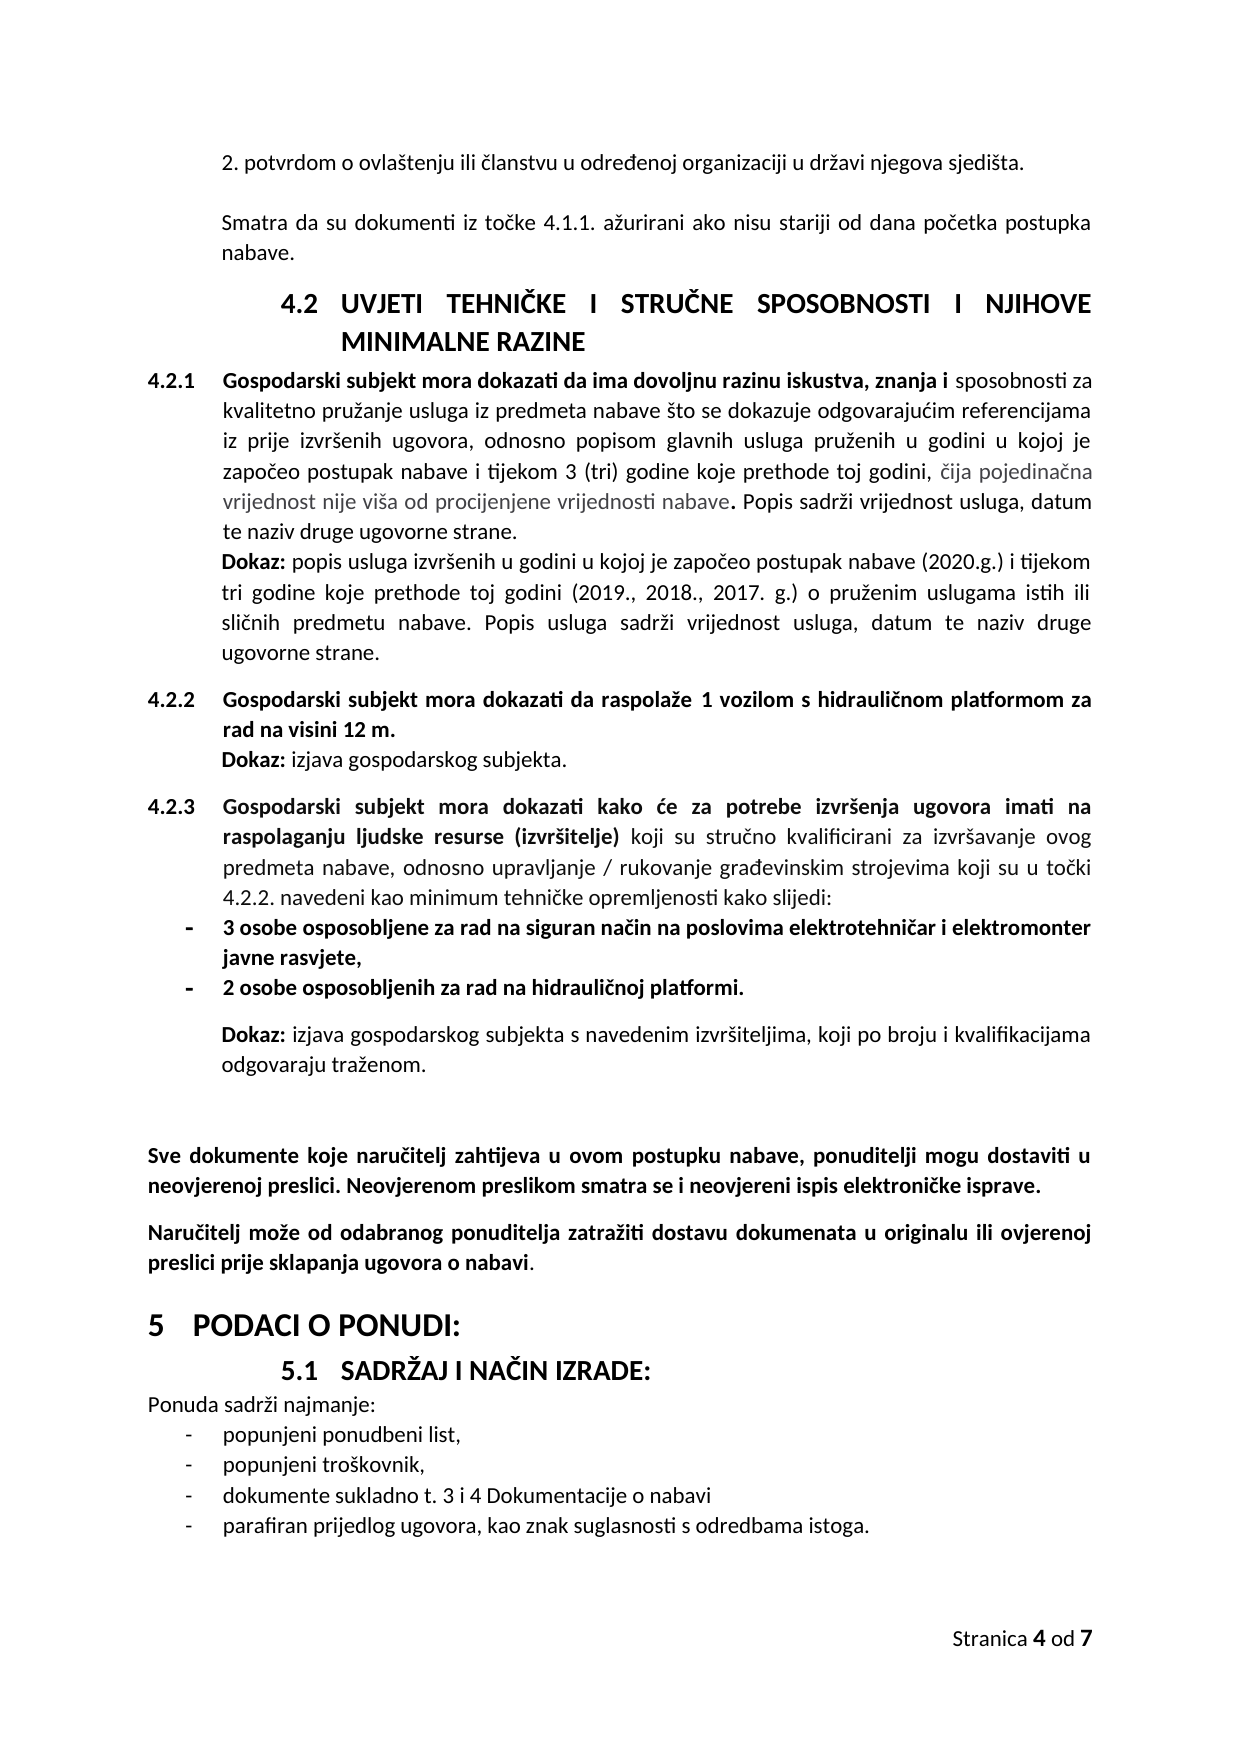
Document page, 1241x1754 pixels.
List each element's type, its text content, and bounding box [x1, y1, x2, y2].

text Ponuda sadrži najmanje: [148, 1390, 1093, 1418]
subtitle UVJETI TEHNIČKE I STRUČNE SPOSOBNOSTI I NJIHOVE MINIMALNE RAZINE [281, 285, 1093, 359]
subtitle SADRŽAJ I NAČIN IZRADE: [281, 1352, 1093, 1387]
text Smatra da su dokumenti iz točke 4.1.1. ažurirani ako nisu stariji od dana početka postupka nabave. [221, 208, 1093, 266]
text Sve dokumente koje naručitelj zahtijeva u ovom postupku nabave, ponuditelji mogu dostaviti u neovjerenoj preslici. Neovjerenom preslikom smatra se i neovjereni ispis elektroničke isprave. [148, 1141, 1093, 1199]
text Dokaz: izjava gospodarskog subjekta s navedenim izvršiteljima, koji po broju i kvalifikacijama odgovaraju traženom. [221, 1020, 1093, 1078]
subtitle Gospodarski subjekt mora dokazati da ima dovoljnu razinu iskustva, znanja i sposobnosti za kvalitetno pružanje usluga iz predmeta nabave što se dokazuje odgovarajućim referencijama iz prije izvršenih ugovora, odnosno popisom glavnih usluga pruženih u godini u kojoj je započeo postupak nabave i tijekom 3 (tri) godine koje prethode toj godini, čija pojedinačna vrijednost nije viša od procijenjene vrijednosti nabave. Popis sadrži vrijednost usluga, datum te naziv druge ugovorne strane. [148, 366, 1093, 545]
subtitle Gospodarski subjekt mora dokazati da raspolaže 1 vozilom s hidrauličnom platformom za rad na visini 12 m. [148, 685, 1093, 743]
list 3 osobe osposobljene za rad na siguran način na poslovima elektrotehničar i elektromonter javne rasvjete, [185, 913, 1093, 971]
text Naručitelj može od odabranog ponuditelja zatražiti dostavu dokumenata u originalu ili ovjerenoj preslici prije sklapanja ugovora o nabavi. [148, 1218, 1093, 1276]
text Dokaz: izjava gospodarskog subjekta. [148, 745, 1093, 773]
text 2. potvrdom o ovlaštenju ili članstvu u određenoj organizaciji u državi njegova sjedišta. [221, 148, 1093, 176]
text Dokaz: popis usluga izvršenih u godini u kojoj je započeo postupak nabave (2020.g.) i tijekom tri godine koje prethode toj godini (2019., 2018., 2017. g.) o pruženim uslugama istih ili sličnih predmetu nabave. Popis usluga sadrži vrijednost usluga, datum te naziv druge ugovorne strane. [221, 547, 1093, 666]
subtitle PODACI O PONUDI: [148, 1304, 1093, 1344]
list parafiran prijedlog ugovora, kao znak suglasnosti s odredbama istoga. [185, 1511, 1093, 1539]
subtitle Gospodarski subjekt mora dokazati kako će za potrebe izvršenja ugovora imati na raspolaganju ljudske resurse (izvršitelje) koji su stručno kvalificirani za izvršavanje ovog predmeta nabave, odnosno upravljanje / rukovanje građevinskim strojevima koji su u točki 4.2.2. navedeni kao minimum tehničke opremljenosti kako slijedi: [148, 792, 1093, 911]
list 2 osobe osposobljenih za rad na hidrauličnoj platformi. [185, 973, 1093, 1001]
list dokumente sukladno t. 3 i 4 Dokumentacije o nabavi [185, 1481, 1093, 1509]
list popunjeni ponudbeni list, [185, 1420, 1093, 1448]
list popunjeni troškovnik, [185, 1451, 1093, 1479]
